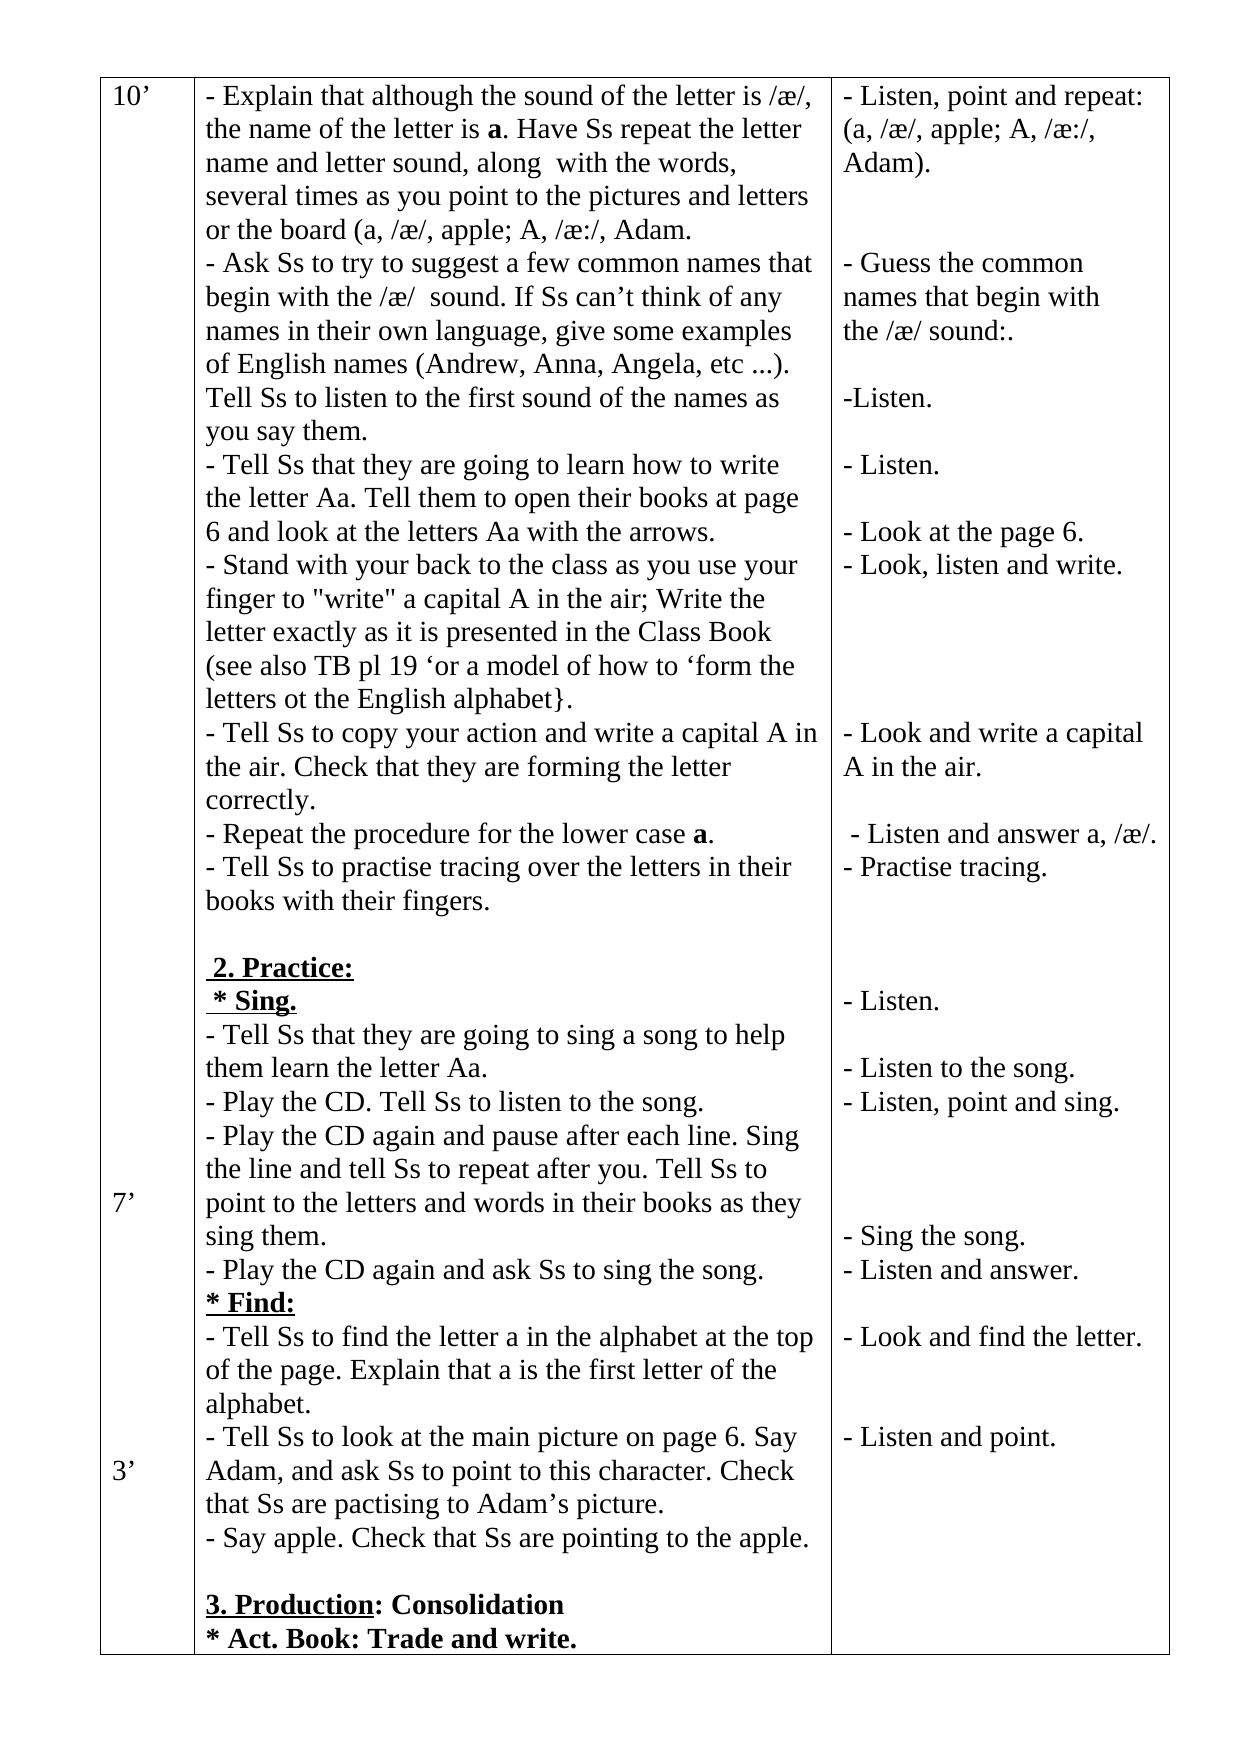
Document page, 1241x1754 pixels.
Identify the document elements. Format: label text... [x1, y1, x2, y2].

table_cell 5’ 10’ 10’ 7’ 3’ [101, 78, 194, 1654]
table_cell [195, 78, 831, 1654]
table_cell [832, 78, 1169, 1654]
